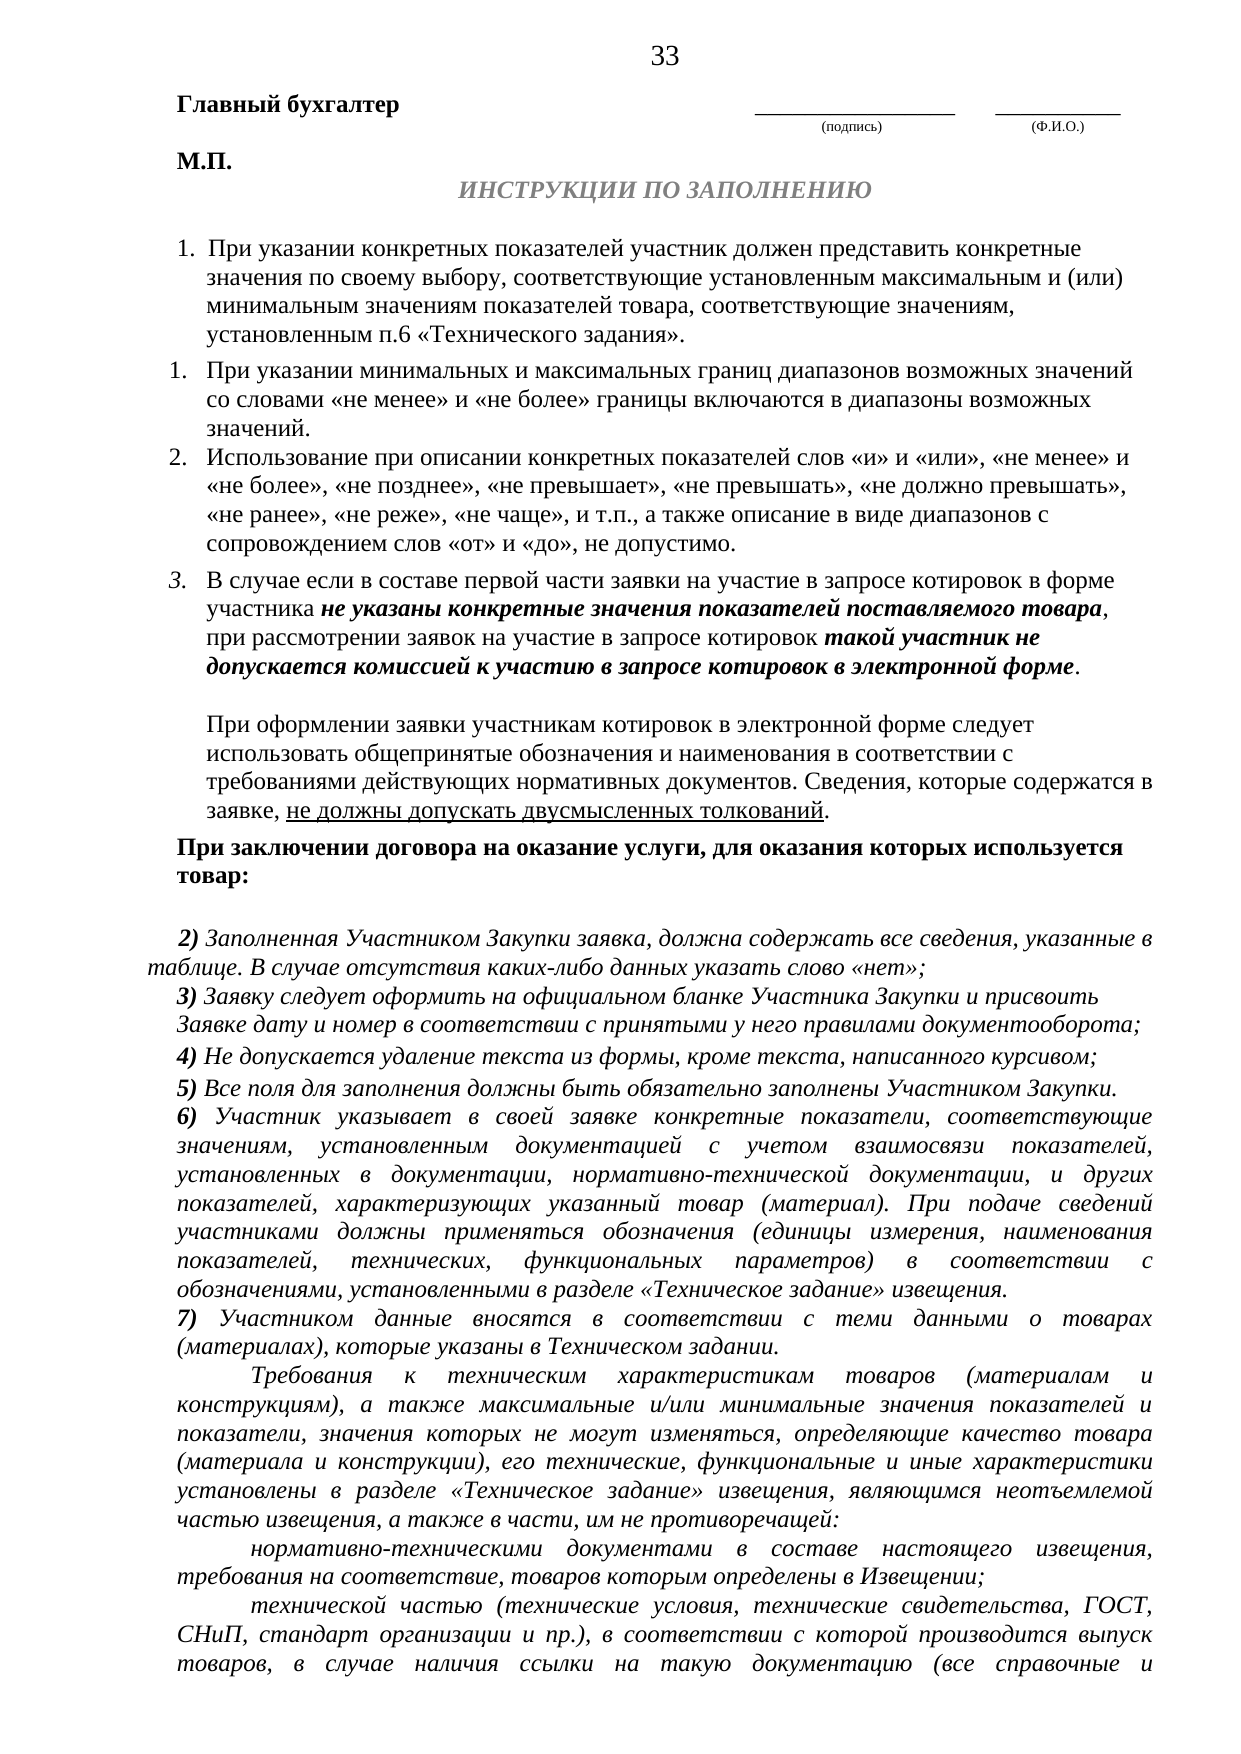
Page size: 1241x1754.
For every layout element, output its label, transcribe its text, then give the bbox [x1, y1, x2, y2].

text 1. При указании конкретных показателей участник должен представить конкретные значения по своему выбору, соответствующие установленным максимальным и (или) минимальным значениям показателей товара, соответствующие значениям, установленным п.6 «Технического задания». [177, 233, 1153, 348]
text 4) Не допускается удаление текста из формы, кроме текста, написанного курсивом; [177, 1041, 1153, 1070]
text ИНСТРУКЦИИ ПО ЗАПОЛНЕНИЮ [177, 175, 1153, 204]
text 2) Заполненная Участником Закупки заявка, должна содержать все сведения, указанные в таблице. В случае отсутствия каких-либо данных указать слово «нет»; [147, 923, 1153, 981]
text (подпись) (Ф.И.О.) [177, 117, 1153, 146]
text Требования к техническим характеристикам товаров (материалам и конструкциям), а также максимальные и/или минимальные значения показателей и показатели, значения которых не могут изменяться, определяющие качество товара (материала и конструкции), его технические, функциональные и иные характеристики установлены в разделе «Техническое задание» извещения, являющимся неотъемлемой частью извещения, а также в части, им не противоречащей: [177, 1360, 1153, 1533]
list Использование при описании конкретных показателей слов «и» и «или», «не менее» и «не более», «не позднее», «не превышает», «не превышать», «не должно превышать», «не ранее», «не реже», «не чаще», и т.п., а также описание в виде диапазонов с сопровождением слов «от» и «до», не допустимо. [169, 442, 1153, 557]
text 5) Все поля для заполнения должны быть обязательно заполнены Участником Закупки. [177, 1073, 1153, 1101]
text нормативно-техническими документами в составе настоящего извещения, требования на соответствие, товаров которым определены в Извещении; [177, 1533, 1153, 1590]
text М.П. [177, 146, 1153, 175]
list При указании минимальных и максимальных границ диапазонов возможных значений со словами «не менее» и «не более» границы включаются в диапазоны возможных значений. [169, 356, 1153, 442]
text 3) Заявку следует оформить на официальном бланке Участника Закупки и присвоить Заявке дату и номер в соответствии с принятыми у него правилами документооборота; [177, 981, 1153, 1038]
text 6) Участник указывает в своей заявке конкретные показатели, соответствующие значениям, установленным документацией с учетом взаимосвязи показателей, установленных в документации, нормативно-технической документации, и других показателей, характеризующих указанный товар (материал). При подаче сведений участниками должны применяться обозначения (единицы измерения, наименования показателей, технических, функциональных параметров) в соответствии с обозначениями, установленными в разделе «Техническое задание» извещения. [177, 1101, 1153, 1303]
text При оформлении заявки участникам котировок в электронной форме следует использовать общепринятые обозначения и наименования в соответствии с требованиями действующих нормативных документов. Сведения, которые содержатся в заявке, не должны допускать двусмысленных толкований. [206, 709, 1153, 824]
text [177, 1590, 1153, 1676]
text 7) Участником данные вносятся в соответствии с теми данными о товарах (материалах), которые указаны в Техническом задании. [177, 1303, 1153, 1360]
text При заключении договора на оказание услуги, для оказания которых используется товар: [177, 832, 1153, 923]
text Главный бухгалтер ________________ __________ [177, 89, 1153, 117]
list В случае если в составе первой части заявки на участие в запросе котировок в форме участника не указаны конкретные значения показателей поставляемого товара, при рассмотрении заявок на участие в запросе котировок такой участник не допускается комиссией к участию в запросе котировок в электронной форме. [169, 565, 1153, 680]
